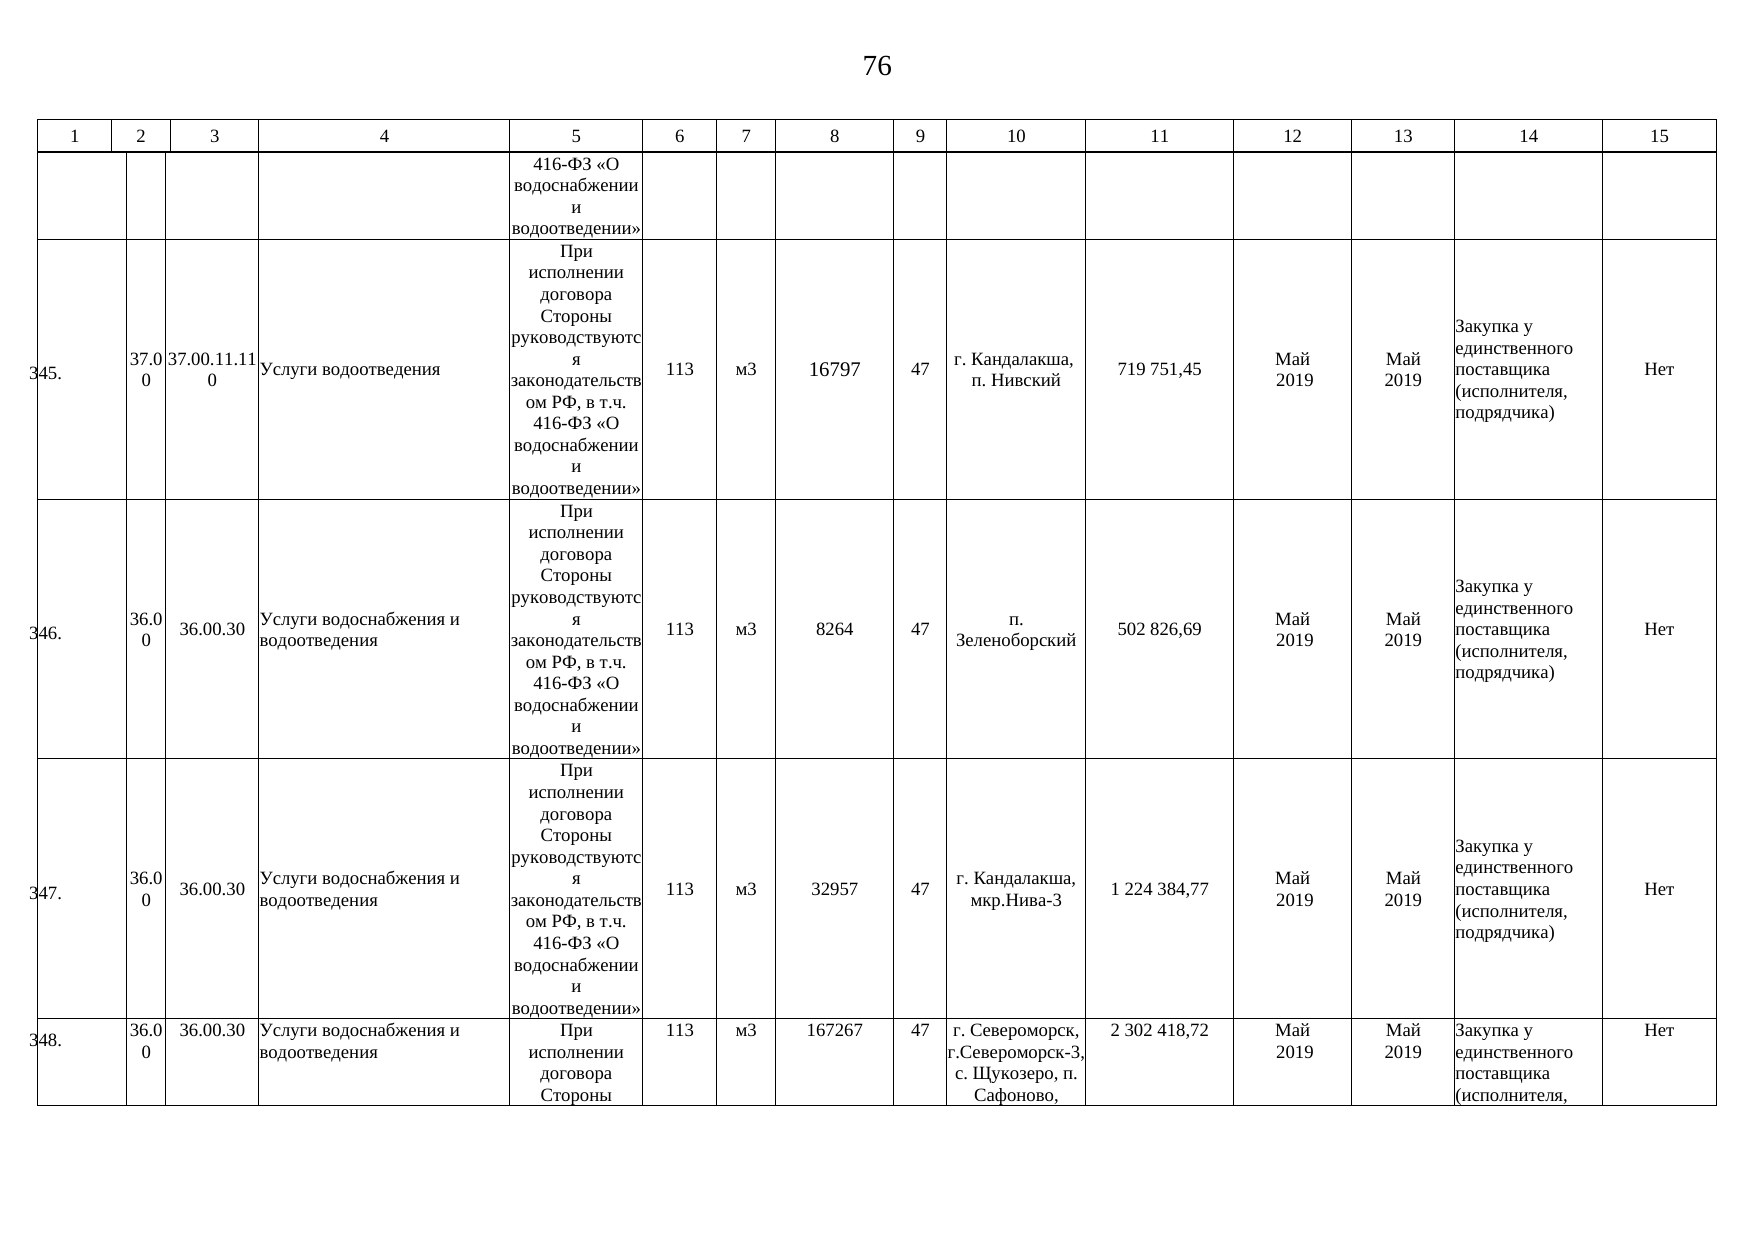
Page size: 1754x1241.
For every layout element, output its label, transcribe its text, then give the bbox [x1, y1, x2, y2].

table_header 14 [1455, 120, 1602, 151]
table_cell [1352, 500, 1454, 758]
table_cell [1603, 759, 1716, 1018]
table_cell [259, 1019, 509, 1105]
table_header 11 [1086, 120, 1233, 151]
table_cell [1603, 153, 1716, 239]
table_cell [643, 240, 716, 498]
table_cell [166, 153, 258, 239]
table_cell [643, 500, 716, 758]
table_header 7 [717, 120, 775, 151]
table_header 3 [171, 120, 258, 151]
table_header 4 [259, 120, 509, 151]
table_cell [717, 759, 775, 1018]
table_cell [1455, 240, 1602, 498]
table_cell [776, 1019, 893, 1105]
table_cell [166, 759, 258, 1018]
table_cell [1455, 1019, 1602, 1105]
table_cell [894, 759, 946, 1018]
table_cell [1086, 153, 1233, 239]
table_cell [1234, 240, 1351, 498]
table_header 13 [1352, 120, 1454, 151]
table_header 8 [776, 120, 893, 151]
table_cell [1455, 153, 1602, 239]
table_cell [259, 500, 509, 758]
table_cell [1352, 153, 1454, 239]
table_header 1 [38, 120, 111, 151]
table_header 10 [947, 120, 1085, 151]
table_header 6 [643, 120, 716, 151]
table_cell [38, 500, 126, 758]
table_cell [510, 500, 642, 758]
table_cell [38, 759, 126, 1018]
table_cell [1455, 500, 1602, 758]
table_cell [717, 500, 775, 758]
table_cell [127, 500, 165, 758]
table_header 2 [112, 120, 170, 151]
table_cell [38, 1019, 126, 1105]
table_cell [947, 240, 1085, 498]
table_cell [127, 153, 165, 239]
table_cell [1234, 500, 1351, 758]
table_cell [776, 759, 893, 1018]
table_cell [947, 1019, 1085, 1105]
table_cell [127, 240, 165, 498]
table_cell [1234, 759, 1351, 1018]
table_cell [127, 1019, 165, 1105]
table_header 12 [1234, 120, 1351, 151]
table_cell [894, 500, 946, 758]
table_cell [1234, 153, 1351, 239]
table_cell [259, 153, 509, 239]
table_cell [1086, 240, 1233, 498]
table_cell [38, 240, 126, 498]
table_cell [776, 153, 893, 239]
table_header 15 [1603, 120, 1716, 151]
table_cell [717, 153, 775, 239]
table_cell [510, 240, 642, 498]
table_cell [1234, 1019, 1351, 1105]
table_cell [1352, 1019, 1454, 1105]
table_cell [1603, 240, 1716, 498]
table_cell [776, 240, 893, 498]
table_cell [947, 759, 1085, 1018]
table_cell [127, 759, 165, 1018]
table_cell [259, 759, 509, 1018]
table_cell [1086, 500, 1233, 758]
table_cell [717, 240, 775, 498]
table_header 5 [510, 120, 642, 151]
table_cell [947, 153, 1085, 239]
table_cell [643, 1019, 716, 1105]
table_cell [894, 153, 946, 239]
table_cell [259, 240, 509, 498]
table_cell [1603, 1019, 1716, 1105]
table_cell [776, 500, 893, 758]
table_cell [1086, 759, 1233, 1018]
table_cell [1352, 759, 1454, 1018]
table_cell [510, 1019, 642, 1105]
table_header 9 [894, 120, 946, 151]
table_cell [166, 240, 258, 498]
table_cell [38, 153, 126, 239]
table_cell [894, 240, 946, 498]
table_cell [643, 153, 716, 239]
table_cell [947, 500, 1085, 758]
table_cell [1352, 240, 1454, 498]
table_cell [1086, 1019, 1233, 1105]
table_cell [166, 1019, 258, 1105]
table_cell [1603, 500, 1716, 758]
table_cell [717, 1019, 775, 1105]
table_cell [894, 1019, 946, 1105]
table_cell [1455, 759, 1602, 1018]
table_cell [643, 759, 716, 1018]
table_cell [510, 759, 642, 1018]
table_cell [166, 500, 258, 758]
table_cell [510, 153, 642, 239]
